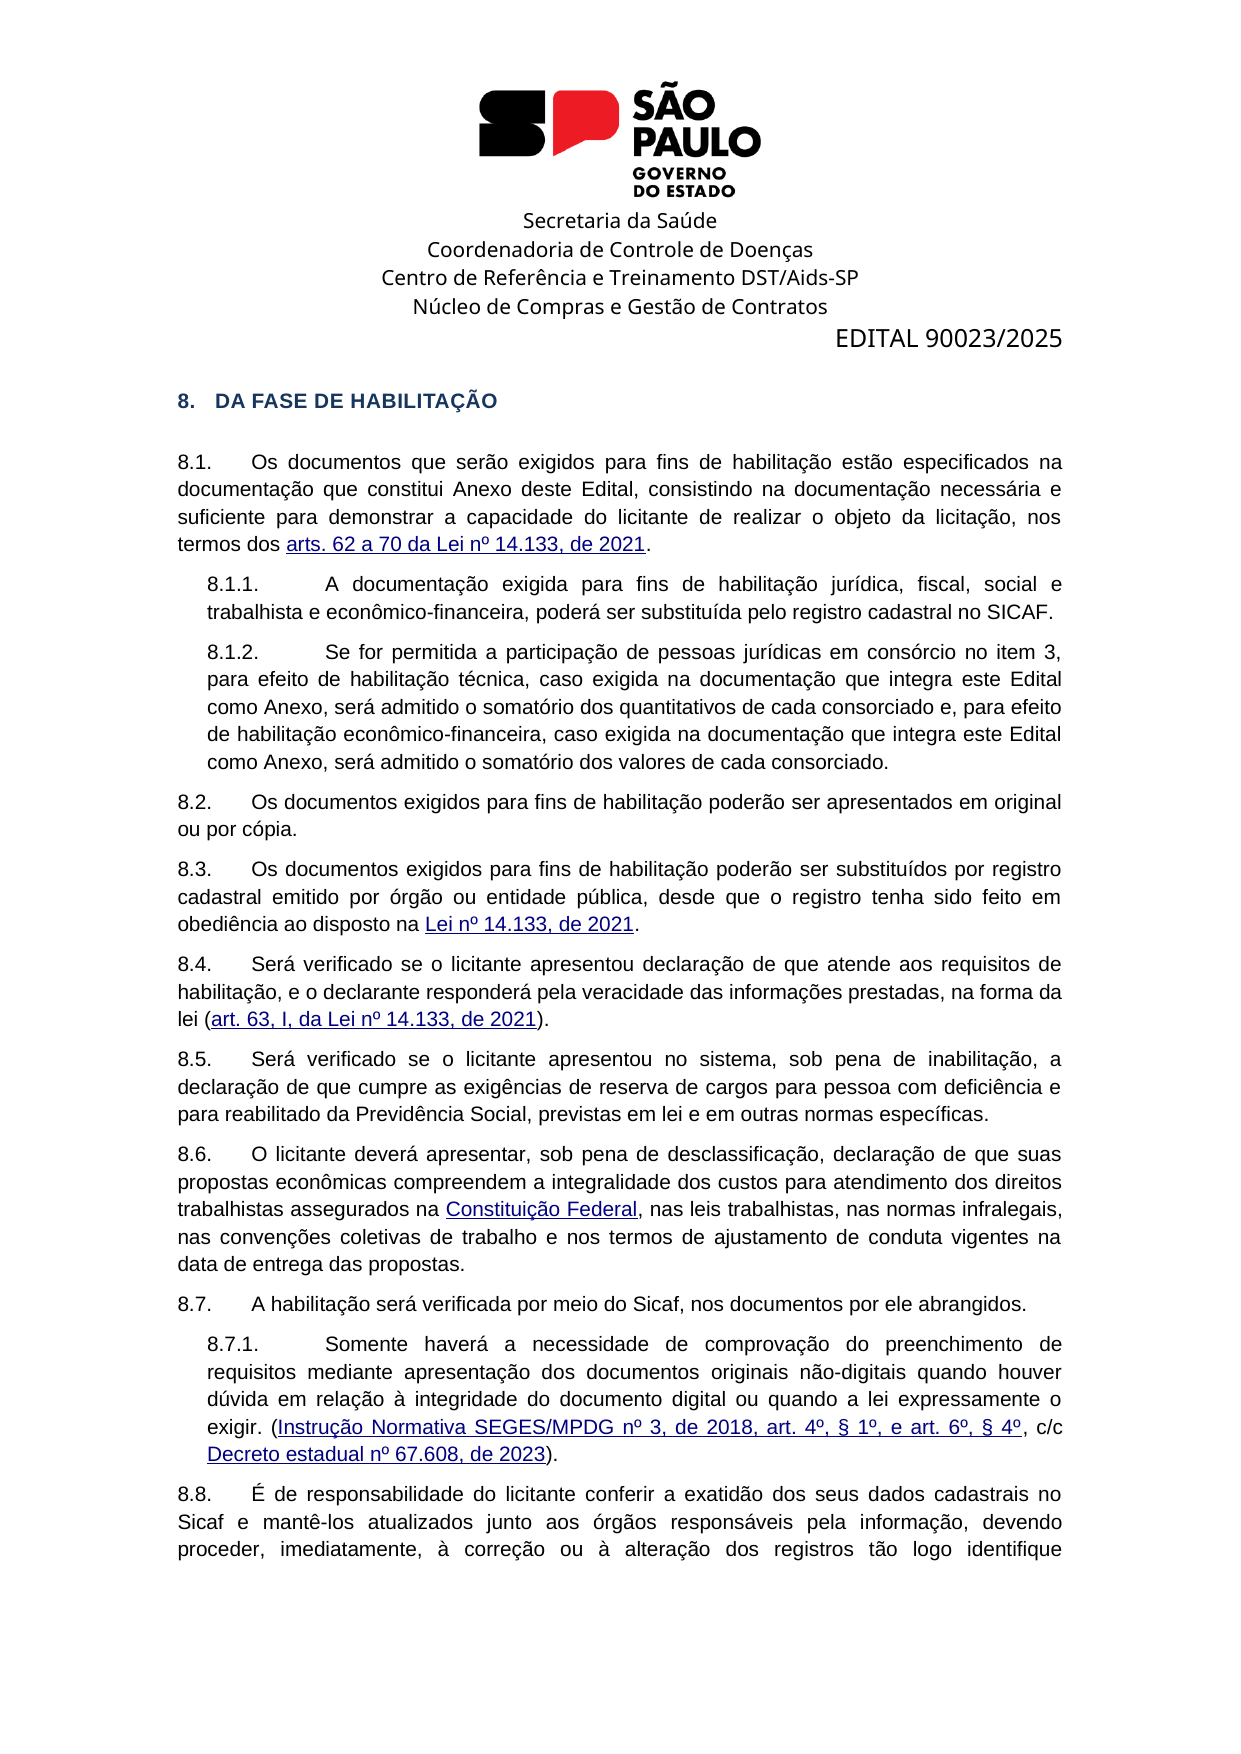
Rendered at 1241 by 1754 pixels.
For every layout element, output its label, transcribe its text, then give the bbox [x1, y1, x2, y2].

text Os documentos exigidos para fins de habilitação poderão ser apresentados em original ou por cópia. [177, 789, 1063, 841]
text A documentação exigida para fins de habilitação jurídica, fiscal, social e trabalhista e econômico-ﬁnanceira, poderá ser substituída pelo registro cadastral no SICAF. [207, 572, 1063, 623]
text O licitante deverá apresentar, sob pena de desclassificação, declaração de que suas propostas econômicas compreendem a integralidade dos custos para atendimento dos direitos trabalhistas assegurados na Constituição Federal, nas leis trabalhistas, nas normas infralegais, nas convenções coletivas de trabalho e nos termos de ajustamento de conduta vigentes na data de entrega das propostas. [177, 1142, 1063, 1276]
text Somente haverá a necessidade de comprovação do preenchimento de requisitos mediante apresentação dos documentos originais não-digitais quando houver dúvida em relação à integridade do documento digital ou quando a lei expressamente o exigir. (Instrução Normativa SEGES/MPDG nº 3, de 2018, art. 4º, § 1º, e art. 6º, § 4º, c/c Decreto estadual nº 67.608, de 2023). [207, 1332, 1063, 1466]
text Os documentos exigidos para fins de habilitação poderão ser substituídos por registro cadastral emitido por órgão ou entidade pública, desde que o registro tenha sido feito em obediência ao disposto na Lei nº 14.133, de 2021. [177, 857, 1063, 936]
text Os documentos que serão exigidos para fins de habilitação estão especificados na documentação que constitui Anexo deste Edital, consistindo na documentação necessária e suficiente para demonstrar a capacidade do licitante de realizar o objeto da licitação, nos termos dos arts. 62 a 70 da Lei nº 14.133, de 2021. [177, 449, 1063, 556]
text Se for permitida a participação de pessoas jurídicas em consórcio no item 3, para efeito de habilitação técnica, caso exigida na documentação que integra este Edital como Anexo, será admitido o somatório dos quantitativos de cada consorciado e, para efeito de habilitação econômico-financeira, caso exigida na documentação que integra este Edital como Anexo, será admitido o somatório dos valores de cada consorciado. [207, 639, 1063, 773]
picture [474, 73, 767, 207]
text Será verificado se o licitante apresentou declaração de que atende aos requisitos de habilitação, e o declarante responderá pela veracidade das informações prestadas, na forma da lei (art. 63, I, da Lei nº 14.133, de 2021). [177, 952, 1063, 1031]
text Será verificado se o licitante apresentou no sistema, sob pena de inabilitação, a declaração de que cumpre as exigências de reserva de cargos para pessoa com deficiência e para reabilitado da Previdência Social, previstas em lei e em outras normas específicas. [177, 1047, 1063, 1126]
text DA FASE DE HABILITAÇÃO [177, 388, 1063, 412]
text A habilitação será verificada por meio do Sicaf, nos documentos por ele abrangidos. [177, 1292, 1063, 1316]
